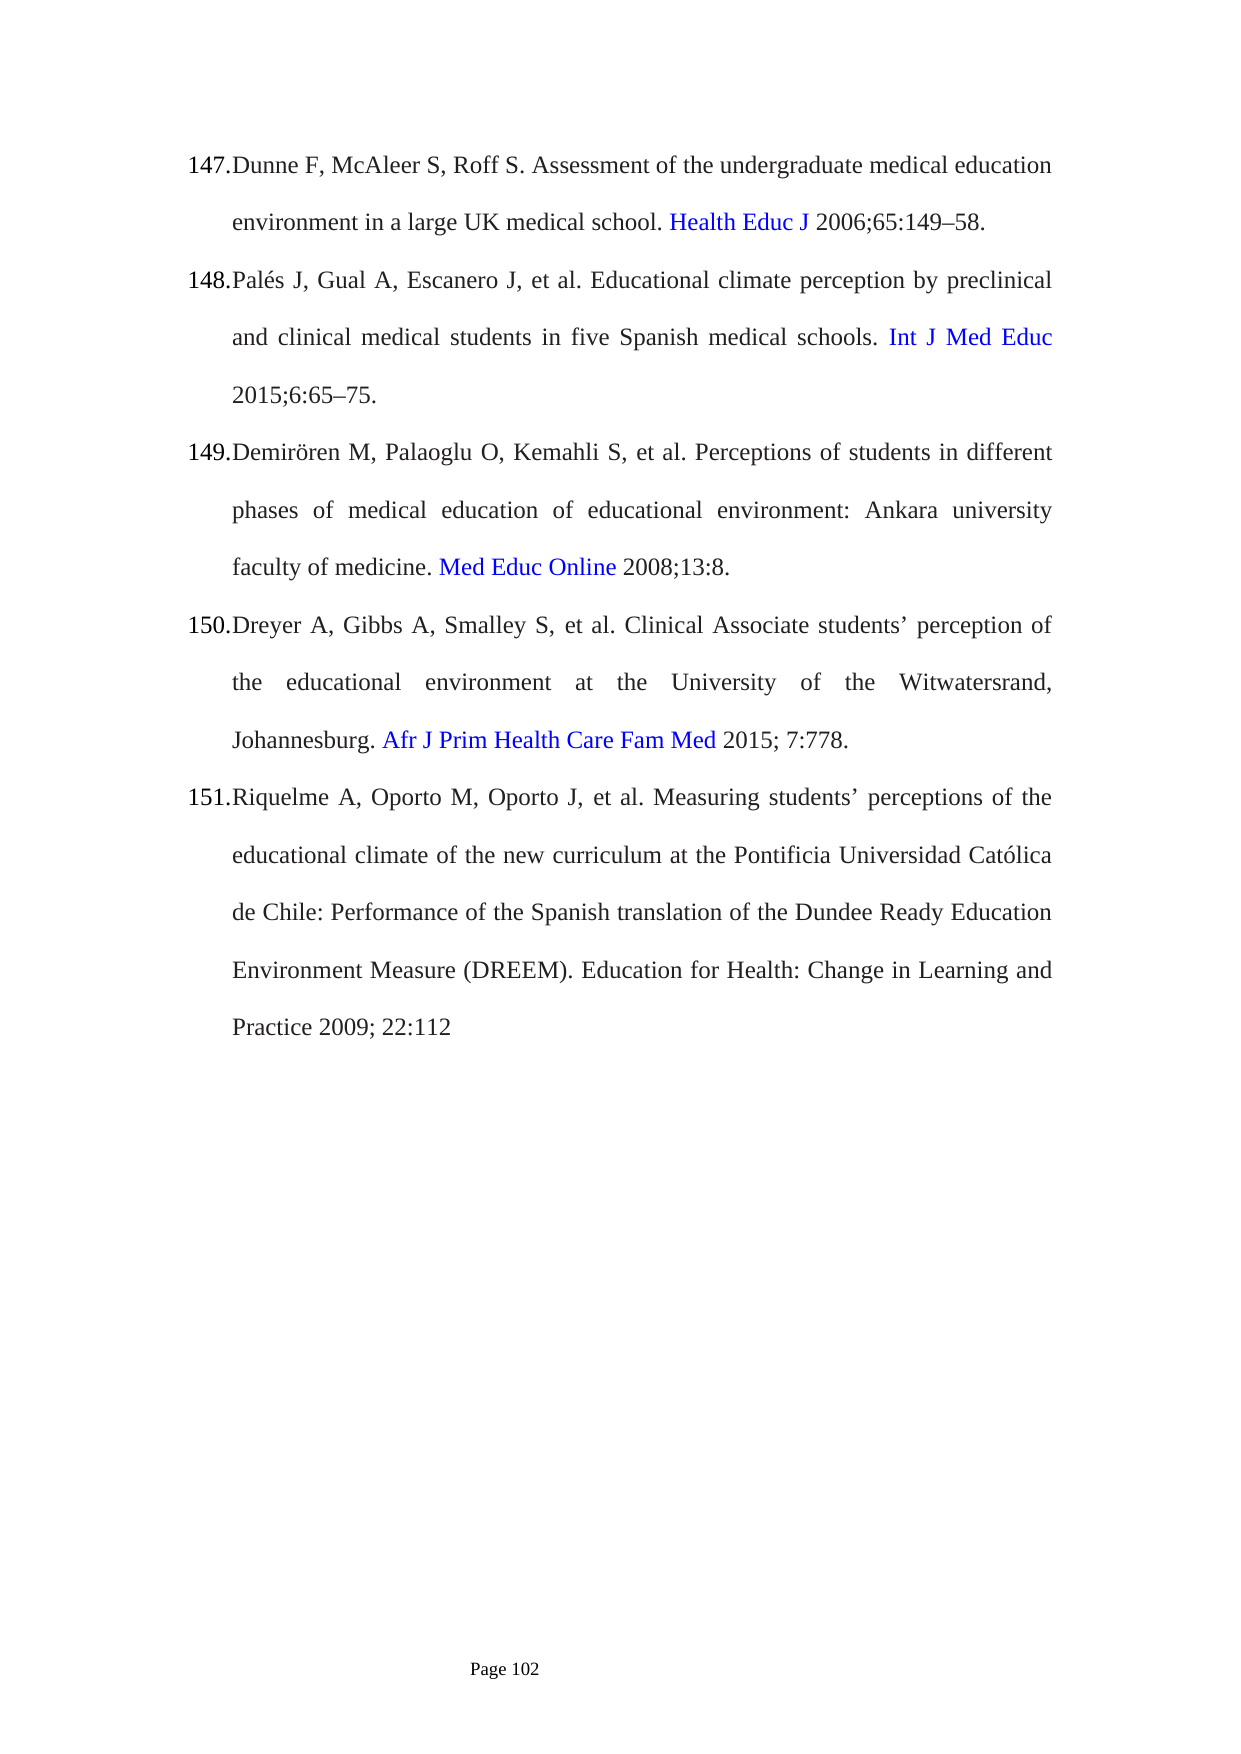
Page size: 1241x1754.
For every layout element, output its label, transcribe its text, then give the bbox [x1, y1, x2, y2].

list Riquelme A, Oporto M, Oporto J, et al. Measuring students’ perceptions of the educational climate of the new curriculum at the Pontificia Universidad Católica de Chile: Performance of the Spanish translation of the Dundee Ready Education Environment Measure (DREEM). Education for Health: Change in Learning and Practice 2009; 22:112 [187, 782, 1053, 1041]
list Palés J, Gual A, Escanero J, et al. Educational climate perception by preclinical and clinical medical students in five Spanish medical schools. Int J Med Educ 2015;6:65–75. [187, 265, 1053, 409]
list Dunne F, McAleer S, Roff S. Assessment of the undergraduate medical education environment in a large UK medical school. Health Educ J 2006;65:149–58. [187, 150, 1053, 236]
list Demirören M, Palaoglu O, Kemahli S, et al. Perceptions of students in different phases of medical education of educational environment: Ankara university faculty of medicine. Med Educ Online 2008;13:8. [187, 437, 1053, 581]
list Dreyer A, Gibbs A, Smalley S, et al. Clinical Associate students’ perception of the educational environment at the University of the Witwatersrand, Johannesburg. Afr J Prim Health Care Fam Med 2015; 7:778. [187, 610, 1053, 754]
